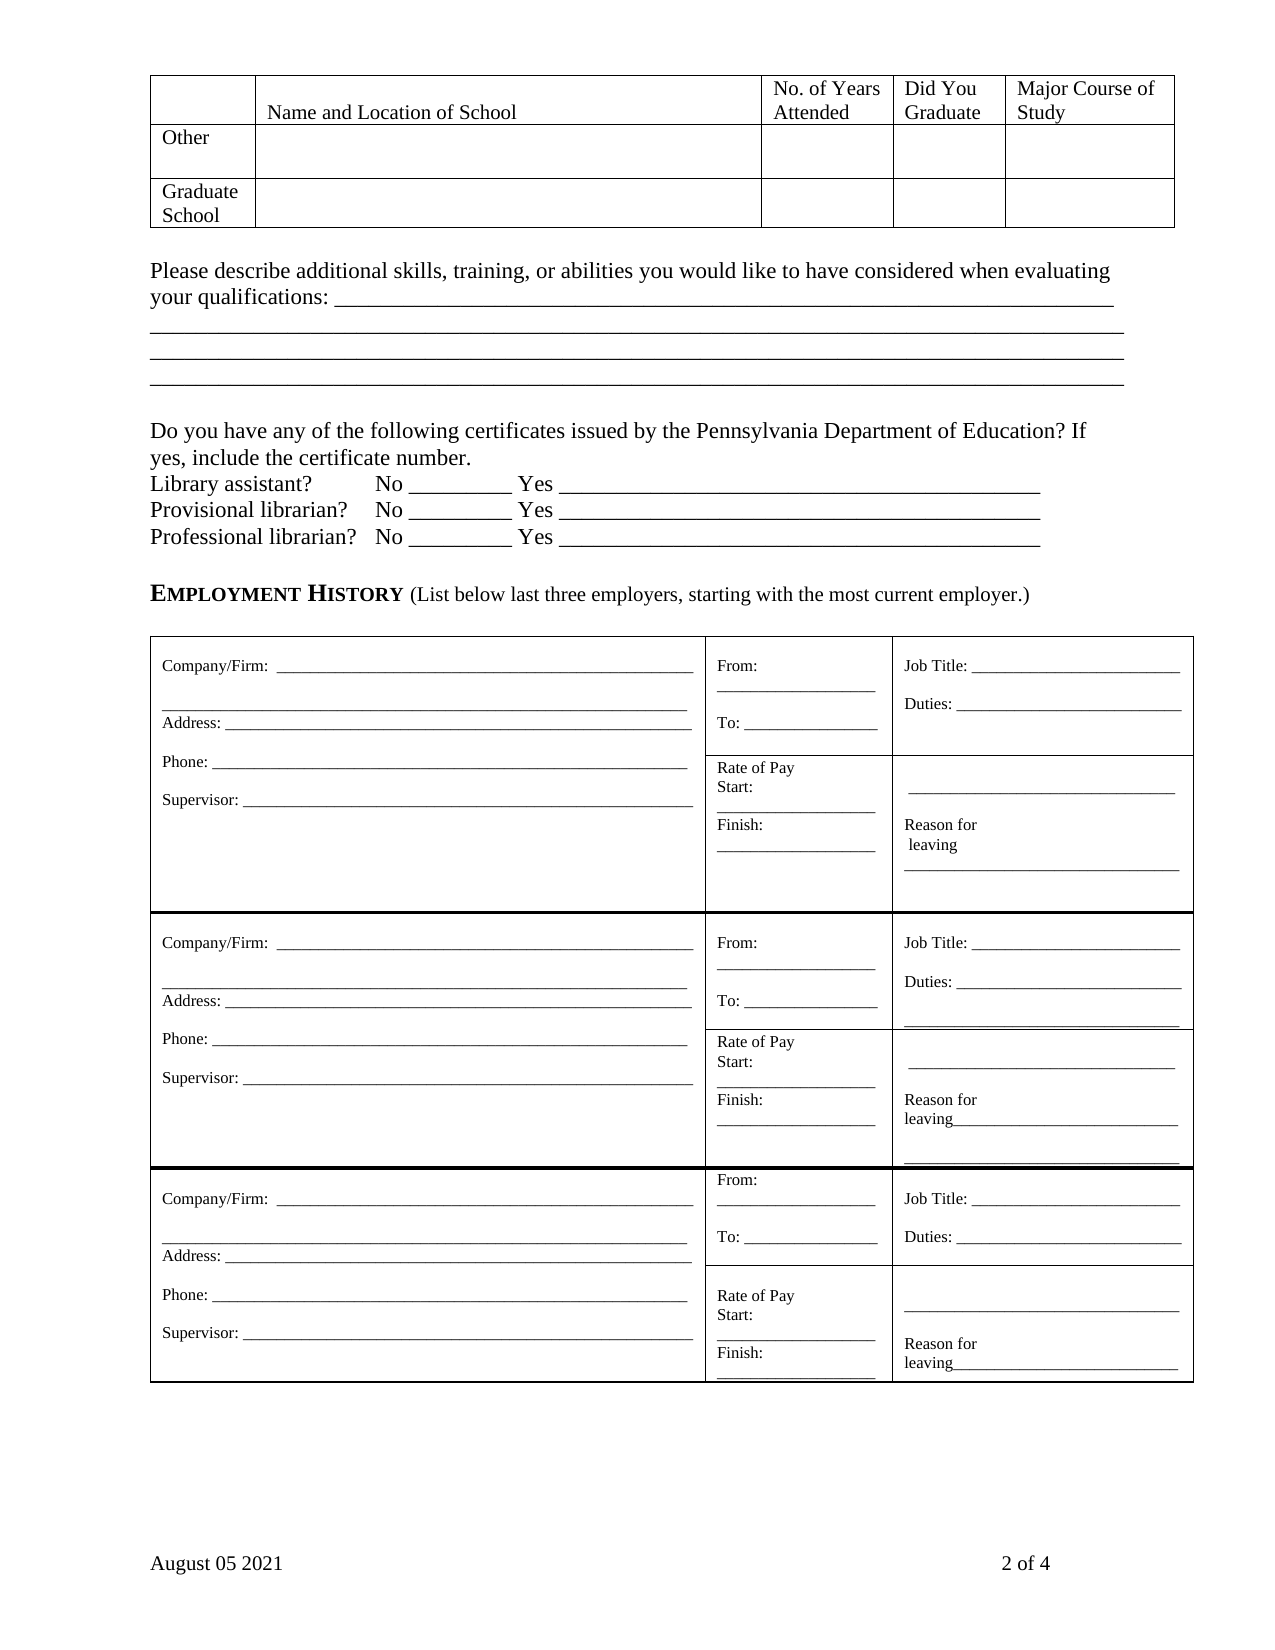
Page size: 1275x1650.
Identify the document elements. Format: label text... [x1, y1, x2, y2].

table_cell [1006, 125, 1174, 178]
text Professional librarian? No _________ Yes __________________________________________ [150, 523, 1125, 549]
table_header [151, 76, 255, 124]
table_cell [894, 179, 1005, 227]
table_cell [1006, 179, 1174, 227]
table_cell [762, 125, 893, 178]
table_cell Job Title: _________________________ Duties: ___________________________ _________________________________ [893, 914, 1193, 1029]
table_cell _________________________________ Reason for leaving___________________________ [893, 1266, 1193, 1381]
table_header From: ___________________ To: ________________ [706, 637, 892, 754]
table_header Name and Location of School [256, 76, 761, 124]
table_header Job Title: _________________________ Duties: ___________________________ [893, 637, 1193, 754]
table_header No. of Years Attended [762, 76, 893, 124]
text Do you have any of the following certificates issued by the Pennsylvania Department of Education? If yes, include the certificate number. [150, 417, 1125, 470]
table_cell ________________________________ Reason for leaving _________________________________ [893, 756, 1193, 911]
table_cell Job Title: _________________________ Duties: ___________________________ [893, 1170, 1193, 1265]
table_header Major Course of Study [1006, 76, 1174, 124]
table_cell [256, 125, 761, 178]
text Employment History (List below last three employers, starting with the most current employer.) [150, 578, 1125, 607]
table_cell Rate of Pay Start: ___________________ Finish: ___________________ [706, 756, 892, 911]
text _____________________________________________________________________________________ [150, 362, 1125, 389]
text Provisional librarian? No _________ Yes __________________________________________ [150, 497, 1125, 523]
table_header Company/Firm: __________________________________________________ _______________________________________________________________ Address: ________________________________________________________ Phone: _________________________________________________________ Supervisor: ______________________________________________________ [151, 637, 705, 911]
table_cell Rate of Pay Start: ___________________ Finish: ___________________ [706, 1266, 892, 1381]
text Please describe additional skills, training, or abilities you would like to have considered when evaluating your qualifications: ____________________________________________________________________ _____________________________________________________________________________________ [150, 257, 1125, 336]
table_cell [256, 179, 761, 227]
table_cell [762, 179, 893, 227]
text _____________________________________________________________________________________ [150, 336, 1125, 362]
table_cell Company/Firm: __________________________________________________ _______________________________________________________________ Address: ________________________________________________________ Phone: _________________________________________________________ Supervisor: ______________________________________________________ [151, 914, 705, 1166]
table_cell Rate of Pay Start: ___________________ Finish: ___________________ [706, 1030, 892, 1166]
table_cell ________________________________ Reason for leaving___________________________ _________________________________ [893, 1030, 1193, 1166]
table_cell Other [151, 125, 255, 178]
table_cell [894, 125, 1005, 178]
table_cell From: ___________________ To: ________________ [706, 914, 892, 1029]
table_cell From: ___________________ To: ________________ [706, 1170, 892, 1265]
text Library assistant? No _________ Yes __________________________________________ [150, 470, 1125, 497]
table_header Did You Graduate [894, 76, 1005, 124]
table_cell Company/Firm: __________________________________________________ _______________________________________________________________ Address: ________________________________________________________ Phone: _________________________________________________________ Supervisor: ______________________________________________________ [151, 1170, 705, 1381]
table_cell Graduate School [151, 179, 255, 227]
